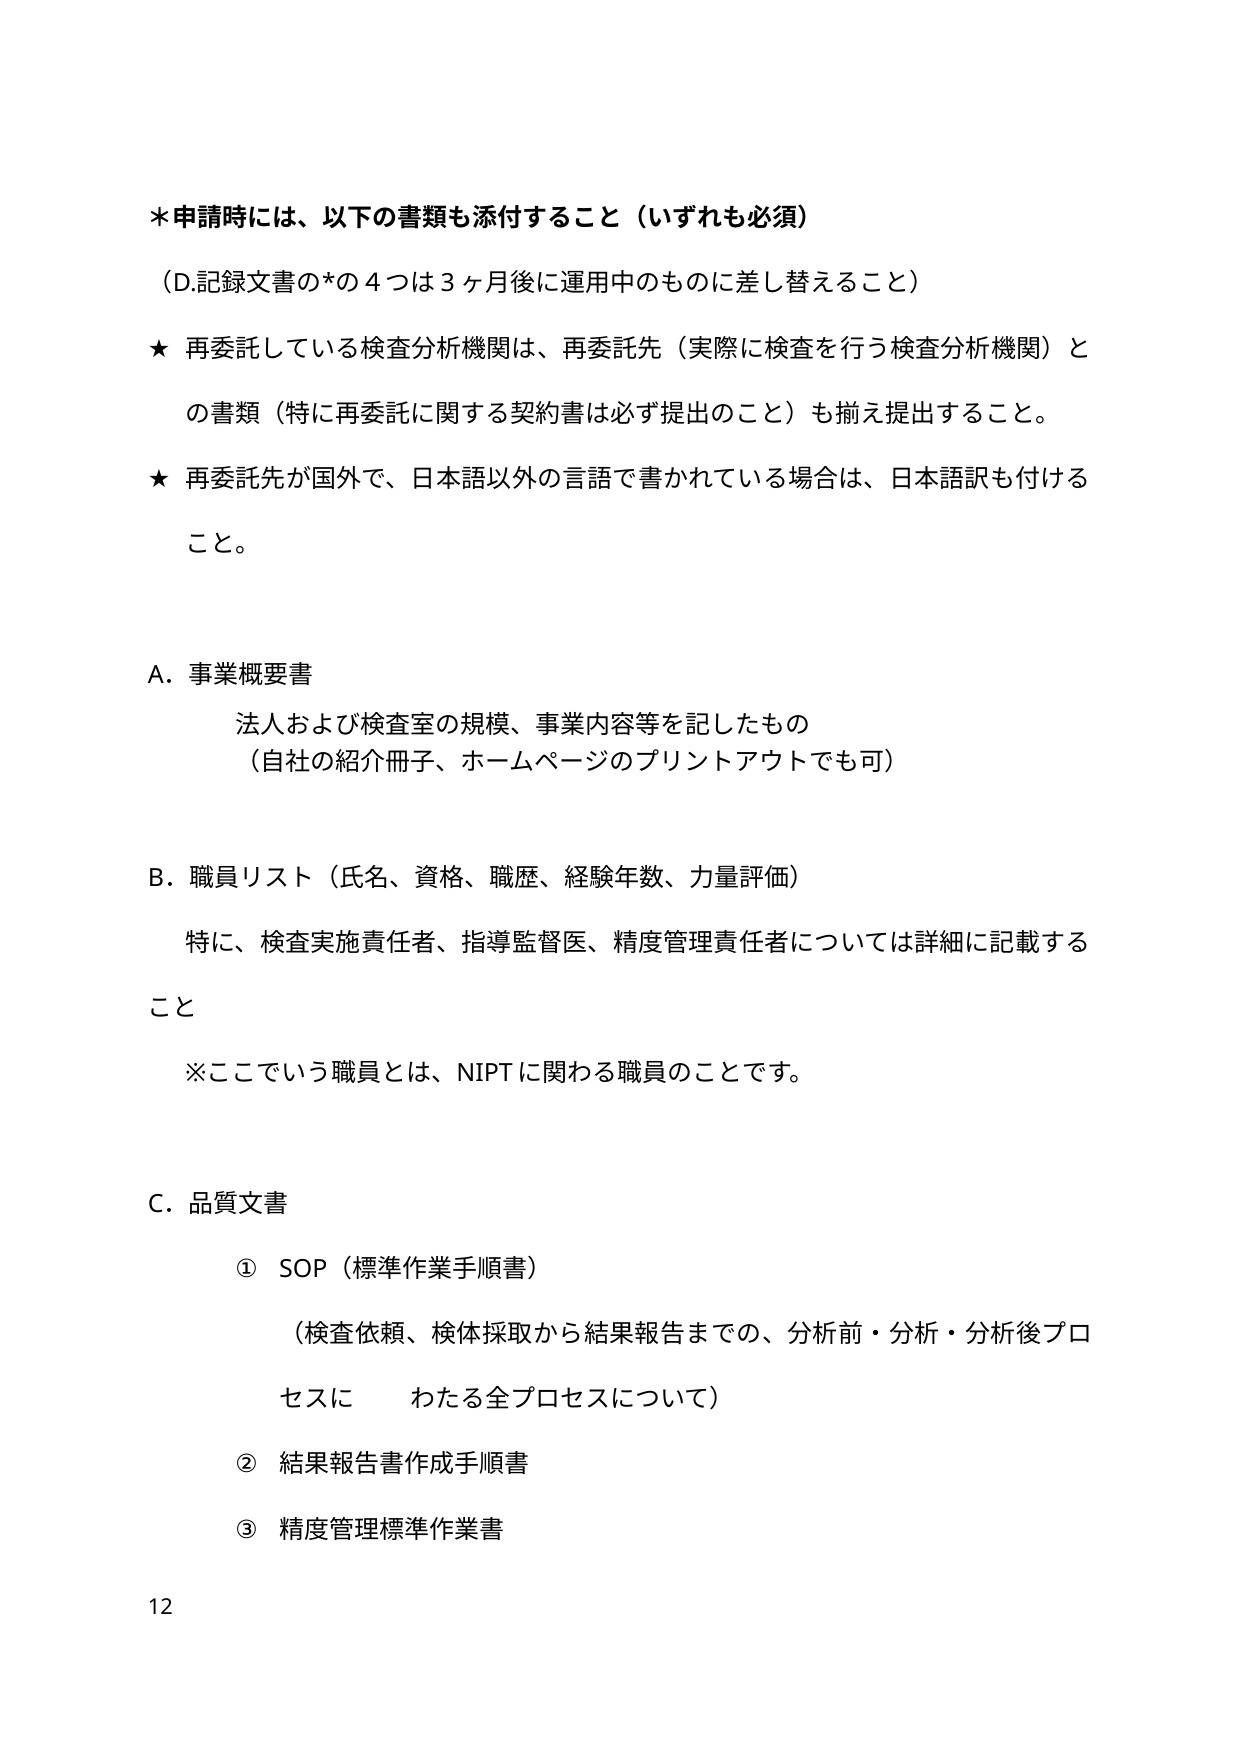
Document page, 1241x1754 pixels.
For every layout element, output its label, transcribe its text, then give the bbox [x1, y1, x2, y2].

text C．品質文書 [148, 1168, 1092, 1234]
list 結果報告書作成手順書 [235, 1429, 1092, 1494]
text 法人および検査室の規模、事業内容等を記したもの [148, 705, 1092, 741]
text ＊申請時には、以下の書類も添付すること（いずれも必須） [148, 183, 1092, 248]
text ※ここでいう職員とは、NIPTに関わる職員のことです。 [148, 1038, 1092, 1103]
list 再委託先が国外で、日本語以外の言語で書かれている場合は、日本語訳も付けること。 [148, 444, 1092, 574]
list （検査依頼、検体採取から結果報告までの、分析前・分析・分析後プロセスに わたる全プロセスについて） [279, 1299, 1092, 1429]
text （自社の紹介冊子、ホームページのプリントアウトでも可） [148, 741, 1092, 777]
list 再委託している検査分析機関は、再委託先（実際に検査を行う検査分析機関）との書類（特に再委託に関する契約書は必ず提出のこと）も揃え提出すること。 [148, 313, 1092, 444]
text （D.記録文書の*の４つは3ヶ月後に運用中のものに差し替えること） [148, 248, 1092, 313]
text B．職員リスト（氏名、資格、職歴、経験年数、力量評価） [148, 842, 1092, 908]
text 特に、検査実施責任者、指導監督医、精度管理責任者については詳細に記載すること [148, 908, 1092, 1038]
list 精度管理標準作業書 [235, 1494, 1092, 1560]
text A．事業概要書 [148, 639, 1092, 705]
list SOP（標準作業手順書） [235, 1234, 1092, 1299]
